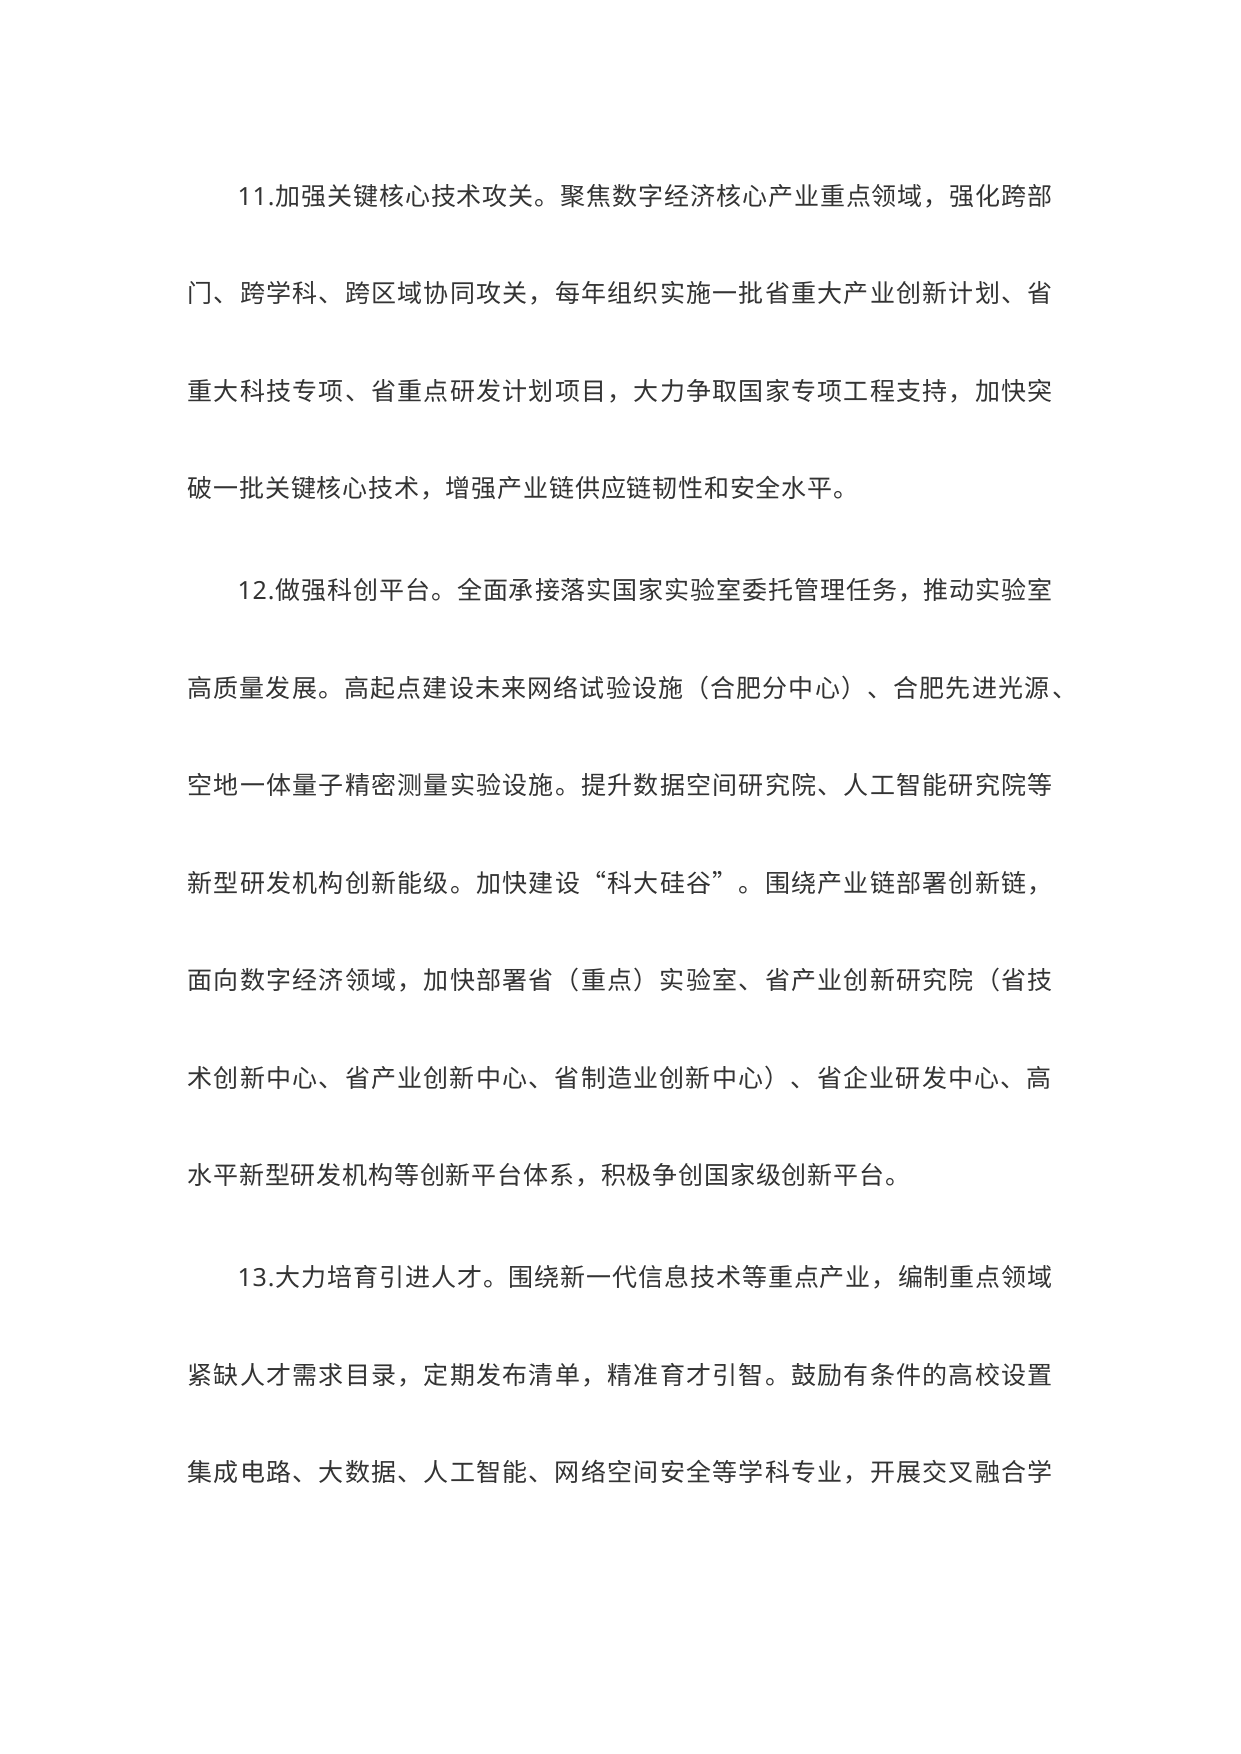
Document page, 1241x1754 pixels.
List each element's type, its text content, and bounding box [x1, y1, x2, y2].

text 11.加强关键核心技术攻关。聚焦数字经济核心产业重点领域，强化跨部门、跨学科、跨区域协同攻关，每年组织实施一批省重大产业创新计划、省重大科技专项、省重点研发计划项目，大力争取国家专项工程支持，加快突破一批关键核心技术，增强产业链供应链韧性和安全水平。 [187, 162, 1053, 519]
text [187, 1243, 1053, 1503]
text 12.做强科创平台。全面承接落实国家实验室委托管理任务，推动实验室高质量发展。高起点建设未来网络试验设施（合肥分中心）、合肥先进光源、空地一体量子精密测量实验设施。提升数据空间研究院、人工智能研究院等新型研发机构创新能级。加快建设“科大硅谷”。围绕产业链部署创新链，面向数字经济领域，加快部署省（重点）实验室、省产业创新研究院（省技术创新中心、省产业创新中心、省制造业创新中心）、省企业研发中心、高水平新型研发机构等创新平台体系，积极争创国家级创新平台。 [187, 556, 1053, 1206]
